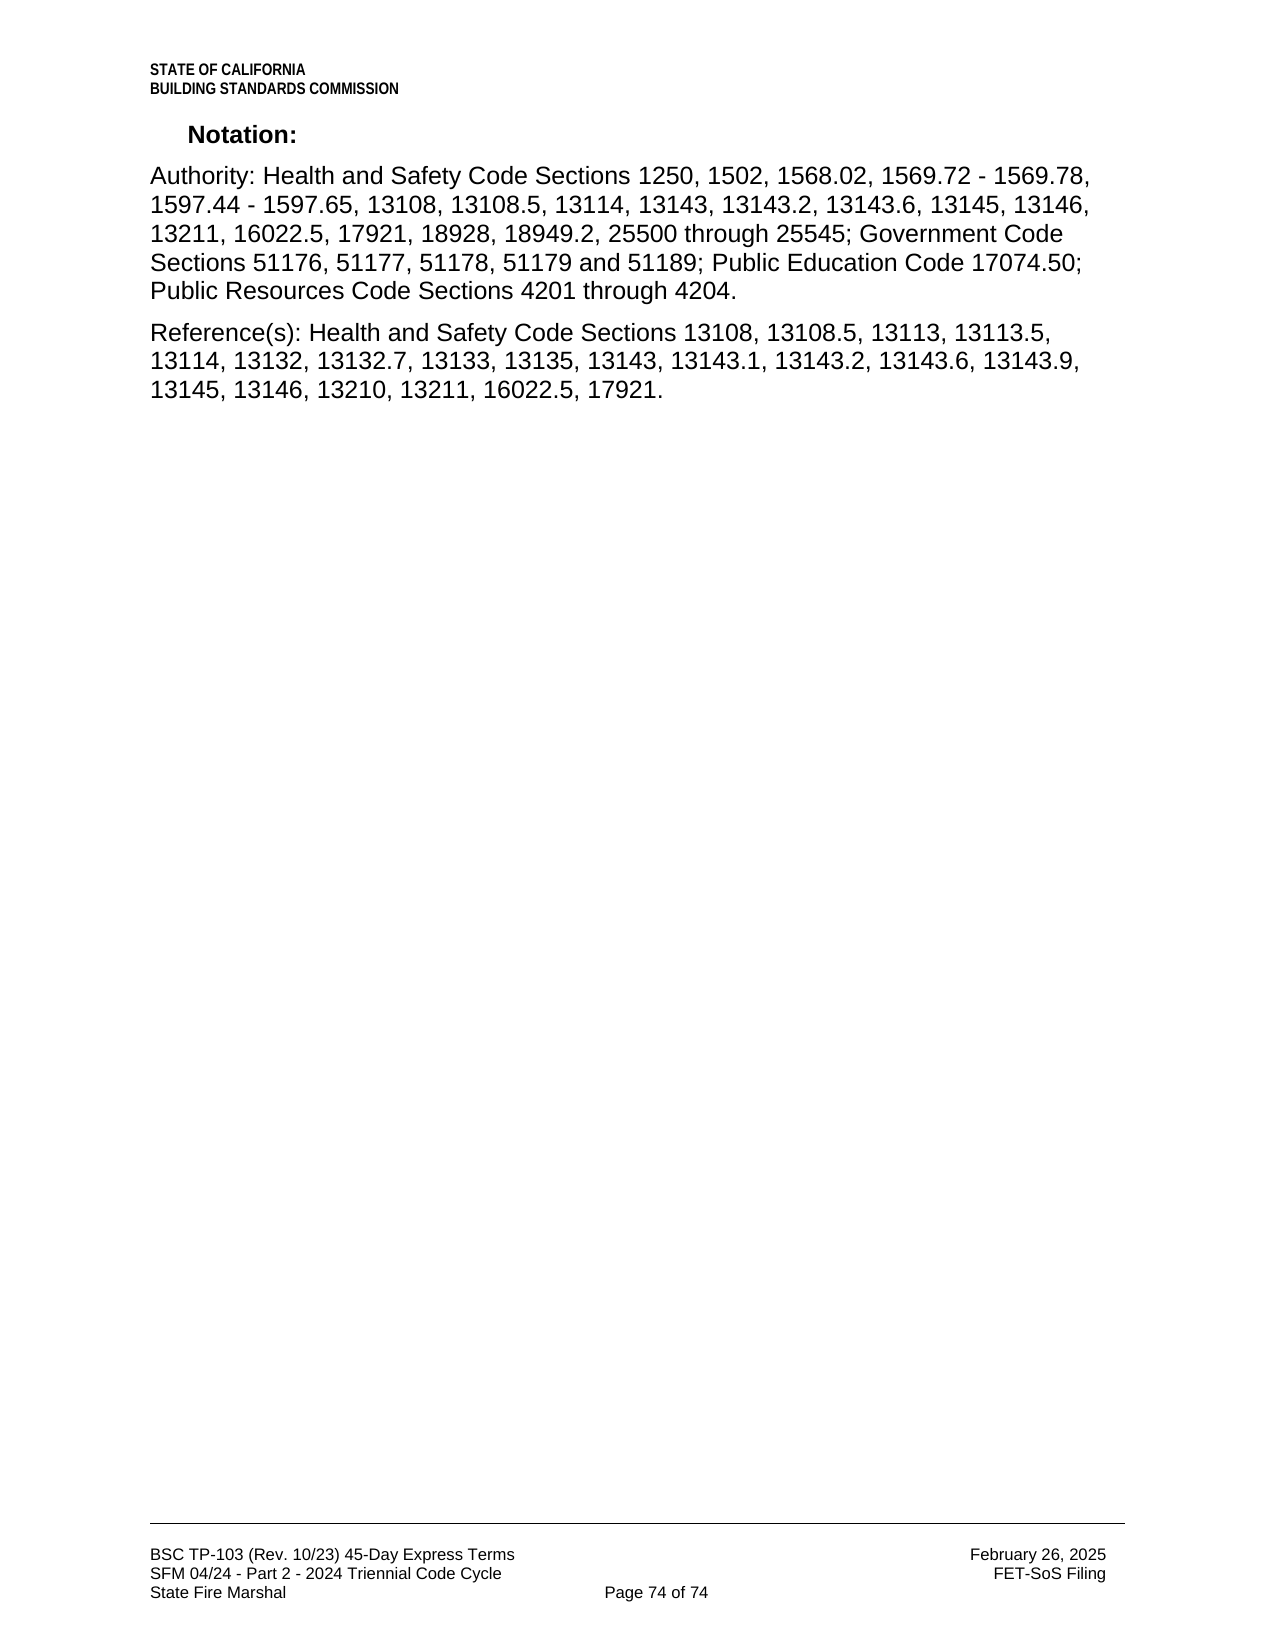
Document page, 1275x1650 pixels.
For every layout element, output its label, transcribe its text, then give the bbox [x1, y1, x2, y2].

subtitle Notation: [187, 120, 1125, 149]
